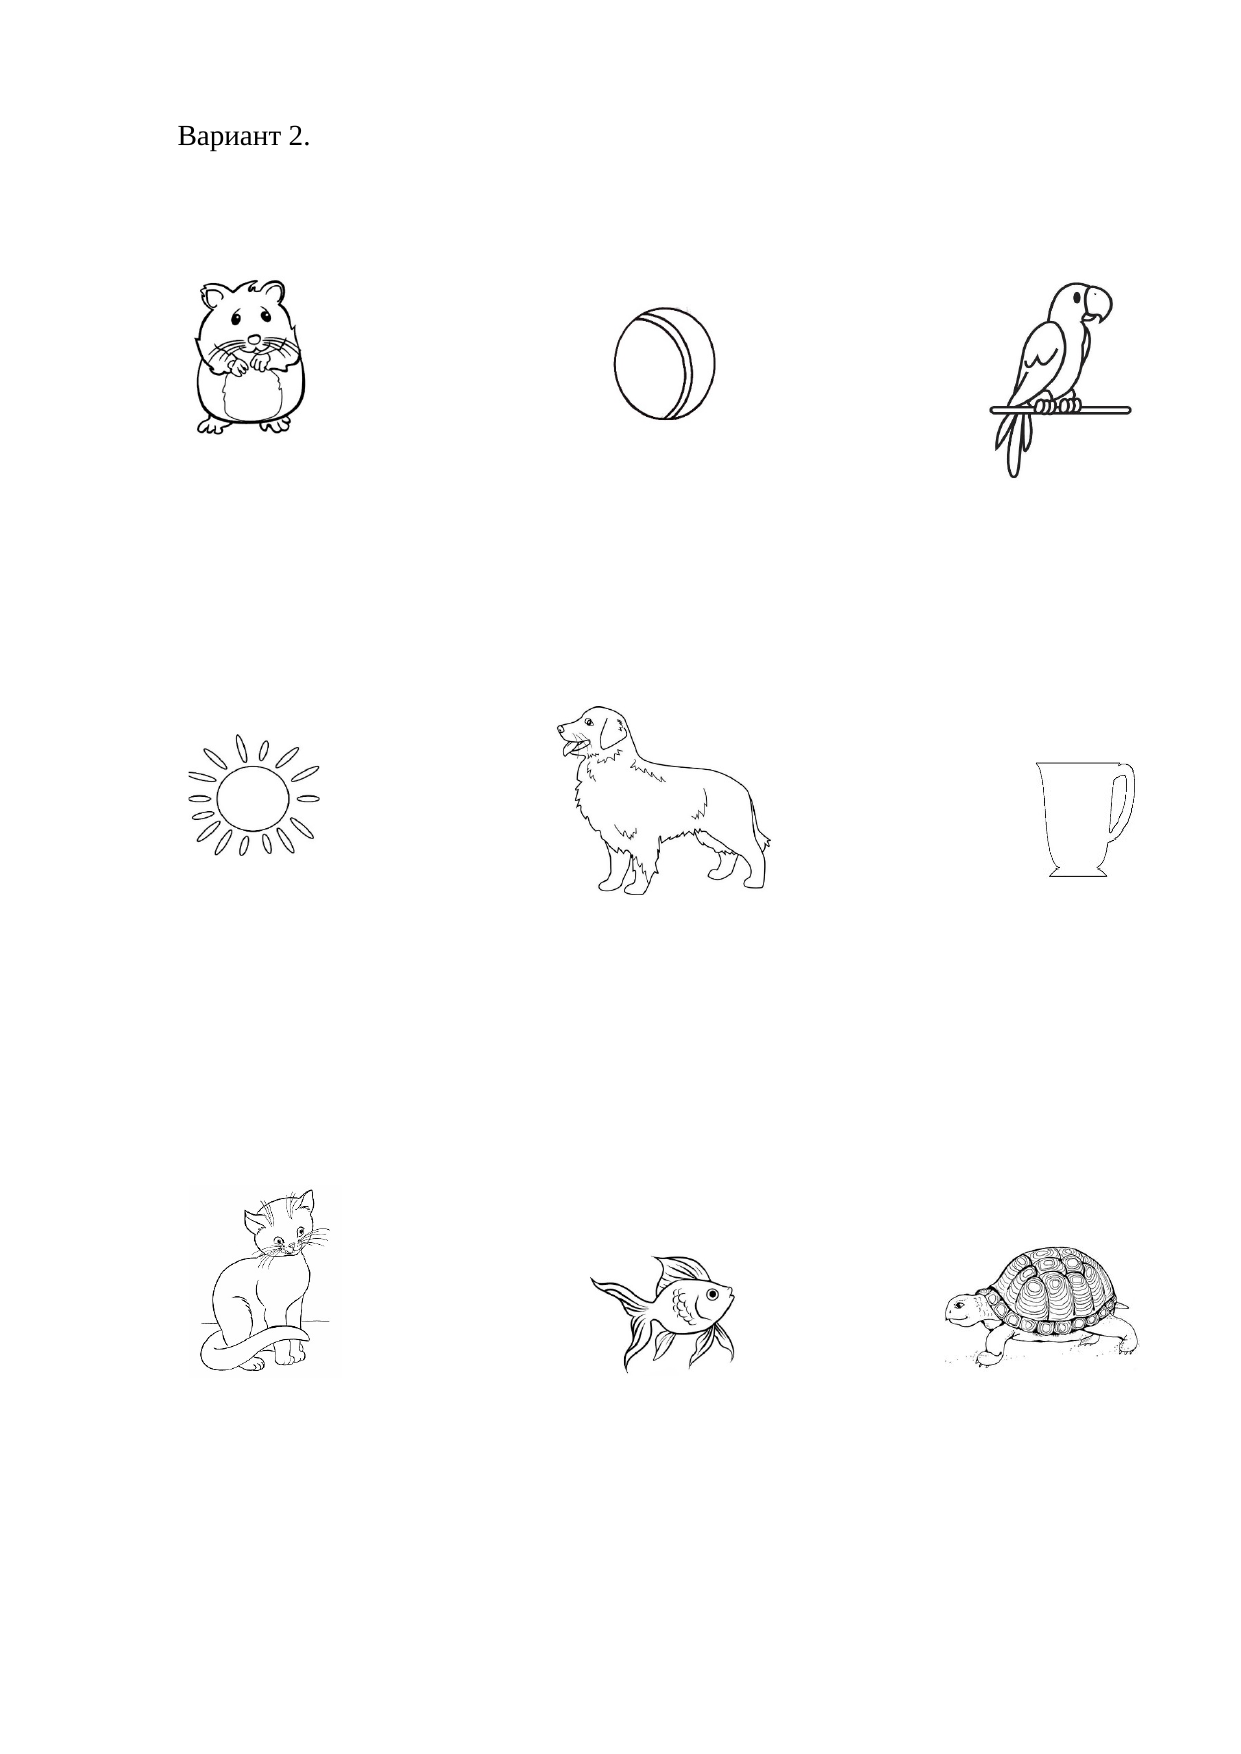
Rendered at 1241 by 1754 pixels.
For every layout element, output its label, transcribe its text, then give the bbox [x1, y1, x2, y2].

table_cell [177, 606, 502, 1057]
picture [610, 304, 718, 424]
picture [985, 276, 1140, 481]
picture [1035, 762, 1140, 879]
table_header [177, 277, 502, 606]
table_cell [826, 606, 1151, 1057]
table_cell [502, 1057, 826, 1476]
picture [188, 1185, 343, 1378]
table_cell [826, 1057, 1151, 1476]
picture [553, 706, 774, 895]
table_header [502, 277, 826, 606]
table_cell [177, 1057, 502, 1476]
picture [188, 734, 320, 856]
picture [942, 1241, 1140, 1372]
table_header [826, 277, 1151, 606]
text Вариант 2. [177, 118, 1152, 152]
table_cell [502, 606, 826, 1057]
picture [589, 1252, 739, 1376]
picture [188, 276, 311, 438]
